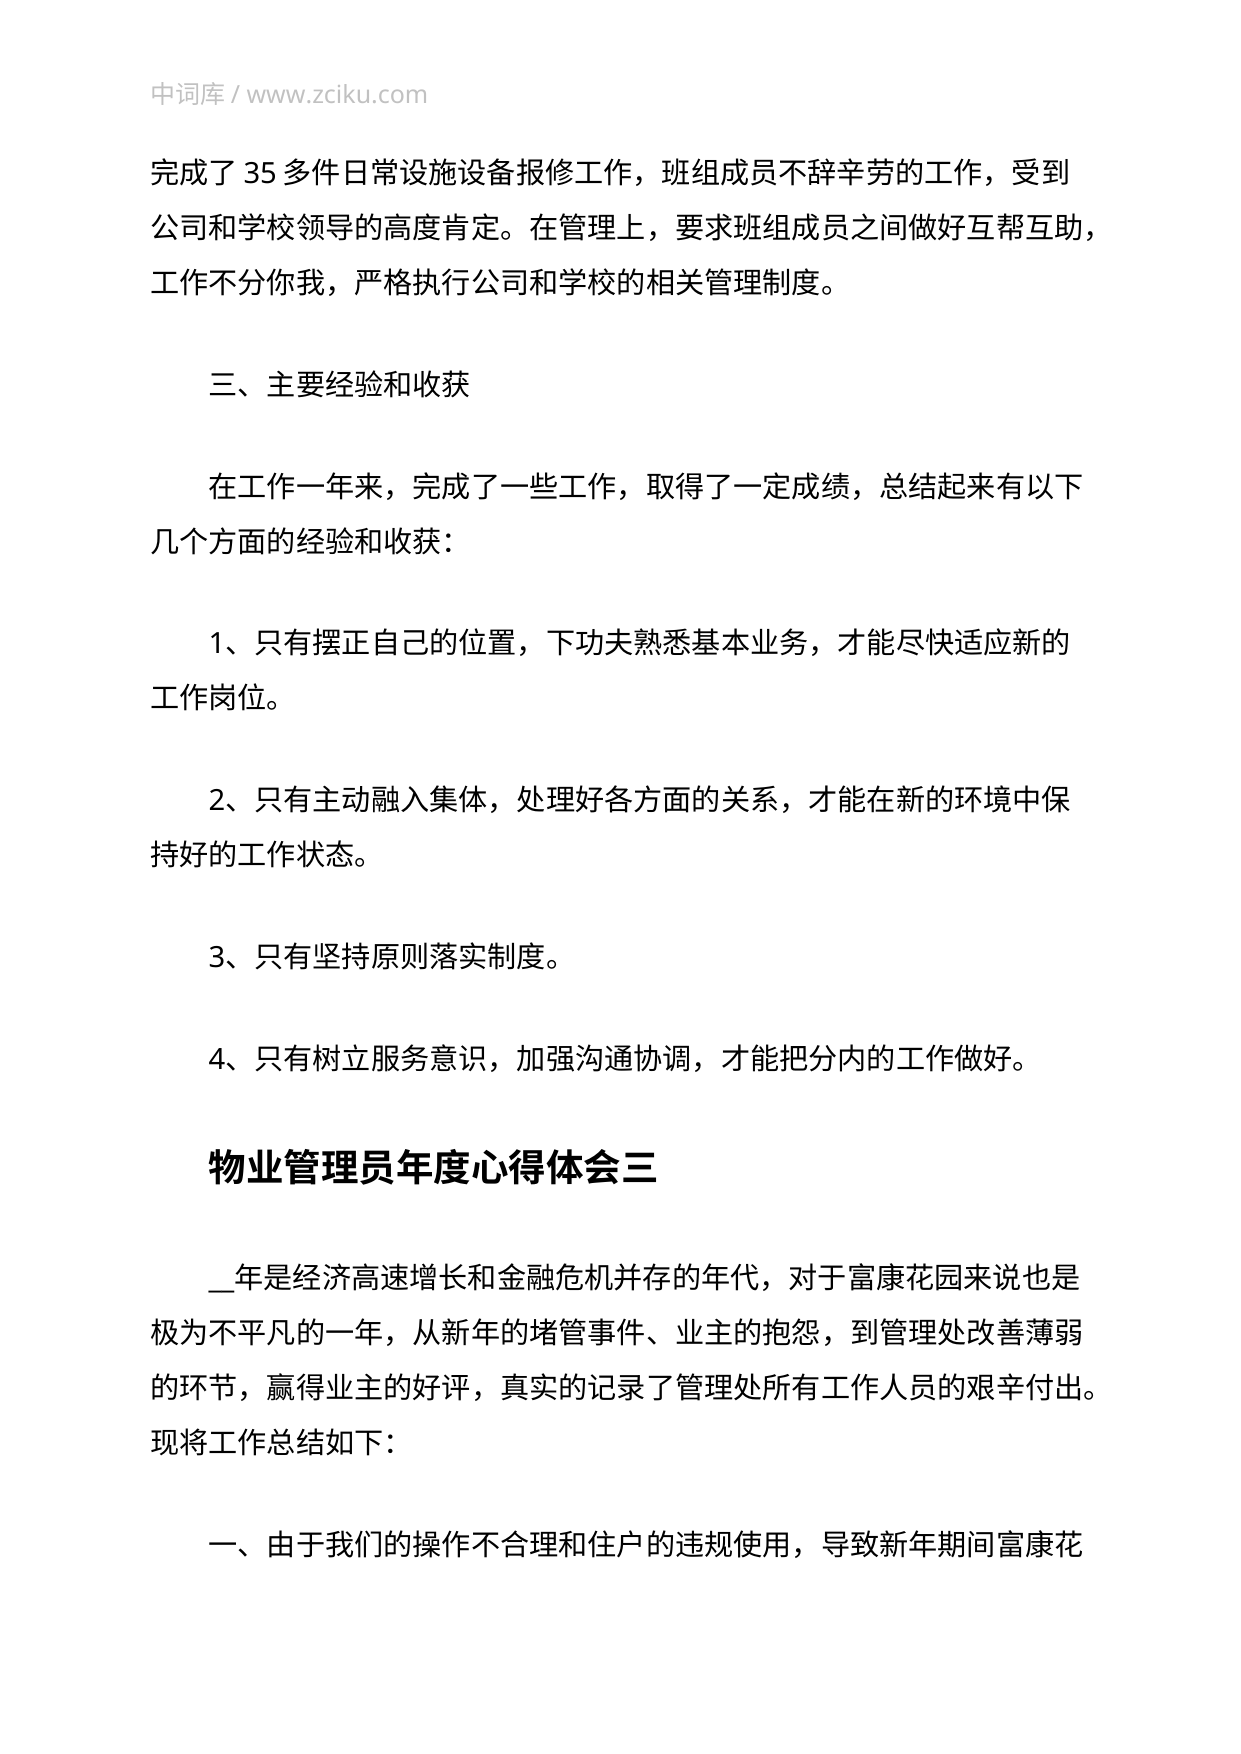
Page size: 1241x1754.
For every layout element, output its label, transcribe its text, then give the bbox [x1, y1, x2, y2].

text 2、只有主动融入集体，处理好各方面的关系，才能在新的环境中保持好的工作状态。 [150, 777, 1090, 874]
text 3、只有坚持原则落实制度。 [150, 934, 1090, 976]
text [150, 150, 1090, 302]
text 1、只有摆正自己的位置，下功夫熟悉基本业务，才能尽快适应新的工作岗位。 [150, 620, 1090, 717]
text 4、只有树立服务意识，加强沟通协调，才能把分内的工作做好。 [150, 1036, 1090, 1078]
text __年是经济高速增长和金融危机并存的年代，对于富康花园来说也是极为不平凡的一年，从新年的堵管事件、业主的抱怨，到管理处改善薄弱的环节，赢得业主的好评，真实的记录了管理处所有工作人员的艰辛付出。现将工作总结如下： [150, 1255, 1090, 1462]
text 在工作一年来，完成了一些工作，取得了一定成绩，总结起来有以下几个方面的经验和收获： [150, 463, 1090, 561]
text 物业管理员年度心得体会三 [150, 1138, 1090, 1192]
text 三、主要经验和收获 [150, 362, 1090, 404]
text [150, 1522, 1090, 1564]
